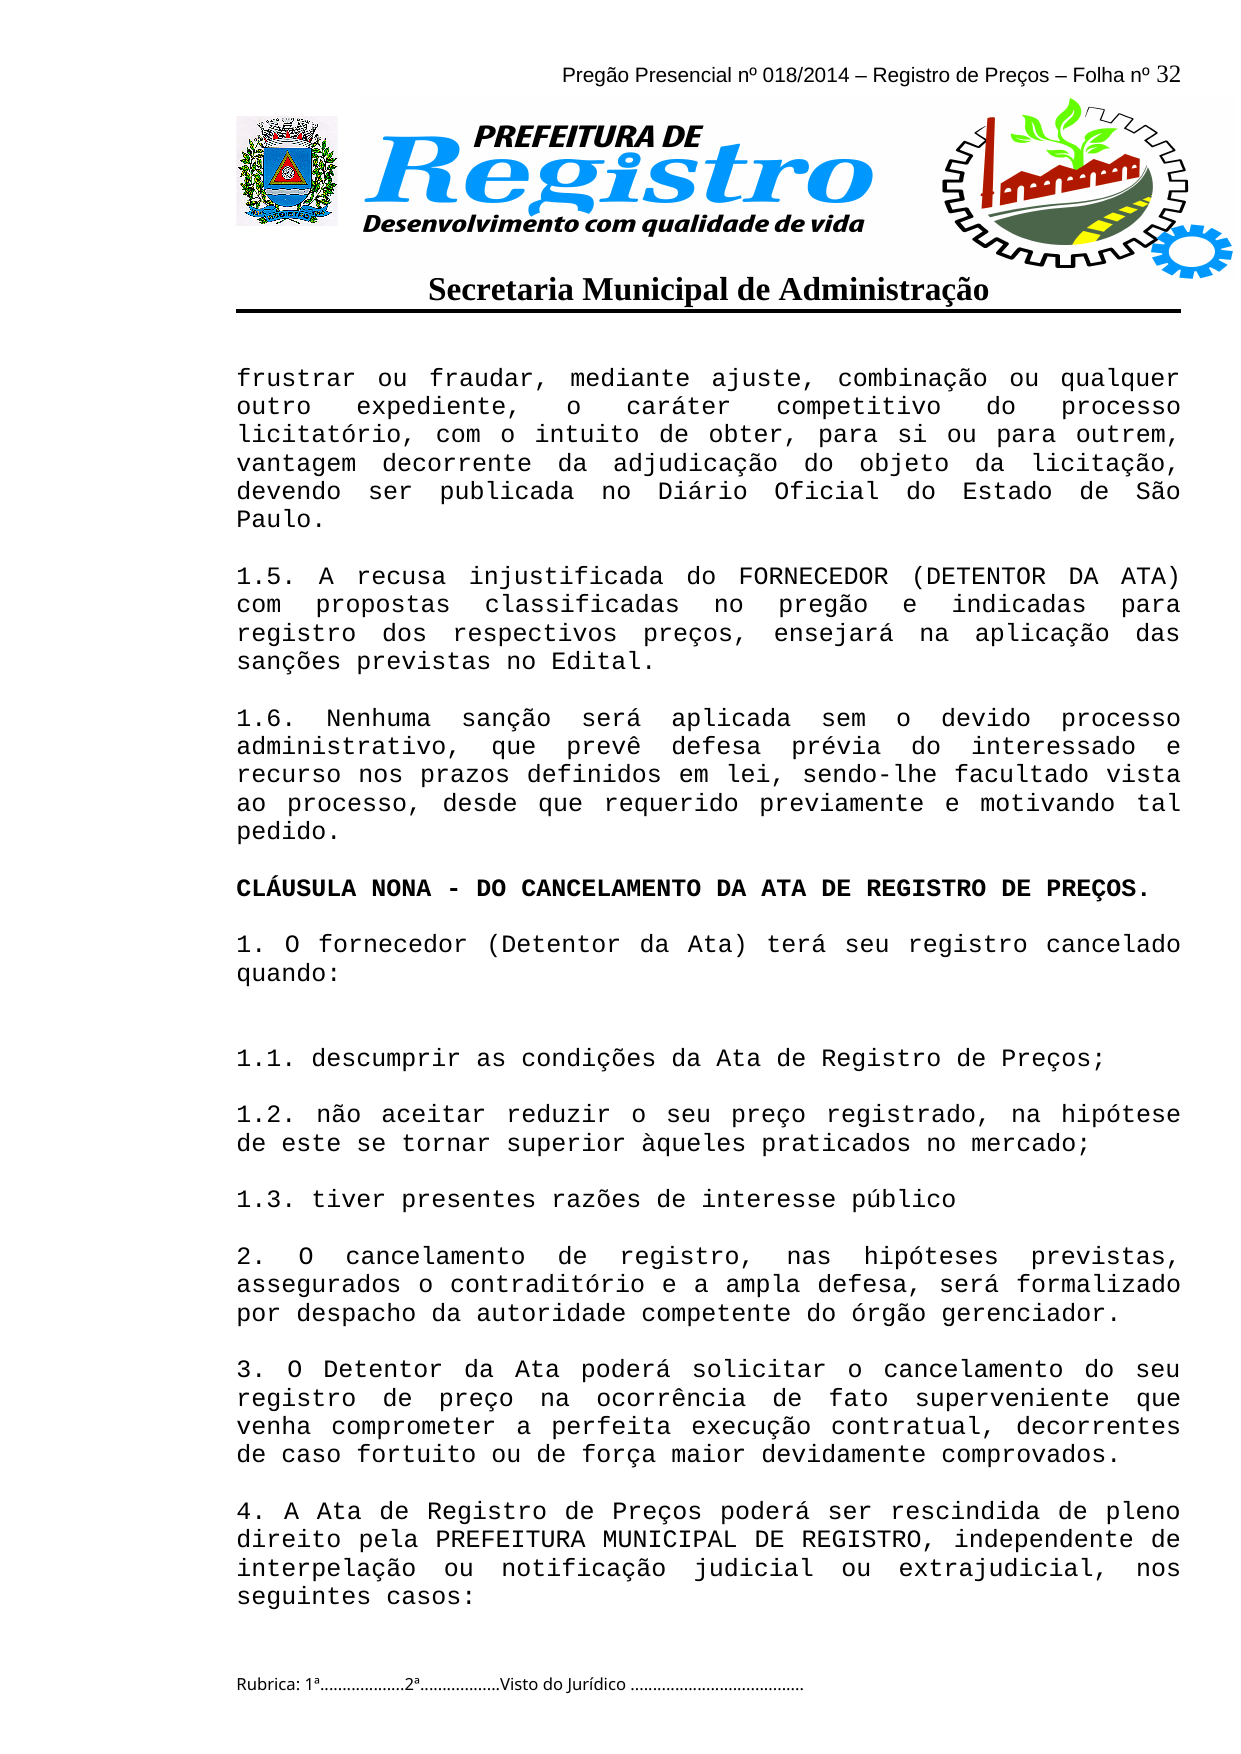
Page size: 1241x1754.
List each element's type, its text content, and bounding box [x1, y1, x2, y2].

text 1.6. Nenhuma sanção será aplicada sem o devido processo administrativo, que prevê defesa prévia do interessado e recurso nos prazos definidos em lei, sendo-lhe facultado vista ao processo, desde que requerido previamente e motivando tal pedido. [236, 705, 1181, 847]
text 1.2. não aceitar reduzir o seu preço registrado, na hipótese de este se tornar superior àqueles praticados no mercado; [236, 1102, 1181, 1159]
text 1.3. tiver presentes razões de interesse público [236, 1187, 1181, 1215]
picture [361, 97, 1235, 279]
text 1. O fornecedor (Detentor da Ata) terá seu registro cancelado quando: [236, 932, 1181, 989]
text 1.1. descumprir as condições da Ata de Registro de Preços; [236, 1045, 1181, 1074]
text 1.5. A recusa injustificada do FORNECEDOR (DETENTOR DA ATA) com propostas classificadas no pregão e indicadas para registro dos respectivos preços, ensejará na aplicação das sanções previstas no Edital. [236, 564, 1181, 677]
text 2. O cancelamento de registro, nas hipóteses previstas, assegurados o contraditório e a ampla defesa, será formalizado por despacho da autoridade competente do órgão gerenciador. [236, 1244, 1181, 1329]
text 3. O Detentor da Ata poderá solicitar o cancelamento do seu registro de preço na ocorrência de fato superveniente que venha comprometer a perfeita execução contratual, decorrentes de caso fortuito ou de força maior devidamente comprovados. [236, 1357, 1181, 1470]
text CLÁUSULA NONA - DO CANCELAMENTO DA ATA DE REGISTRO DE PREÇOS. [236, 875, 1181, 904]
picture [236, 116, 338, 226]
text 4. A Ata de Registro de Preços poderá ser rescindida de pleno direito pela PREFEITURA MUNICIPAL DE REGISTRO, independente de interpelação ou notificação judicial ou extrajudicial, nos seguintes casos: [236, 1499, 1181, 1612]
